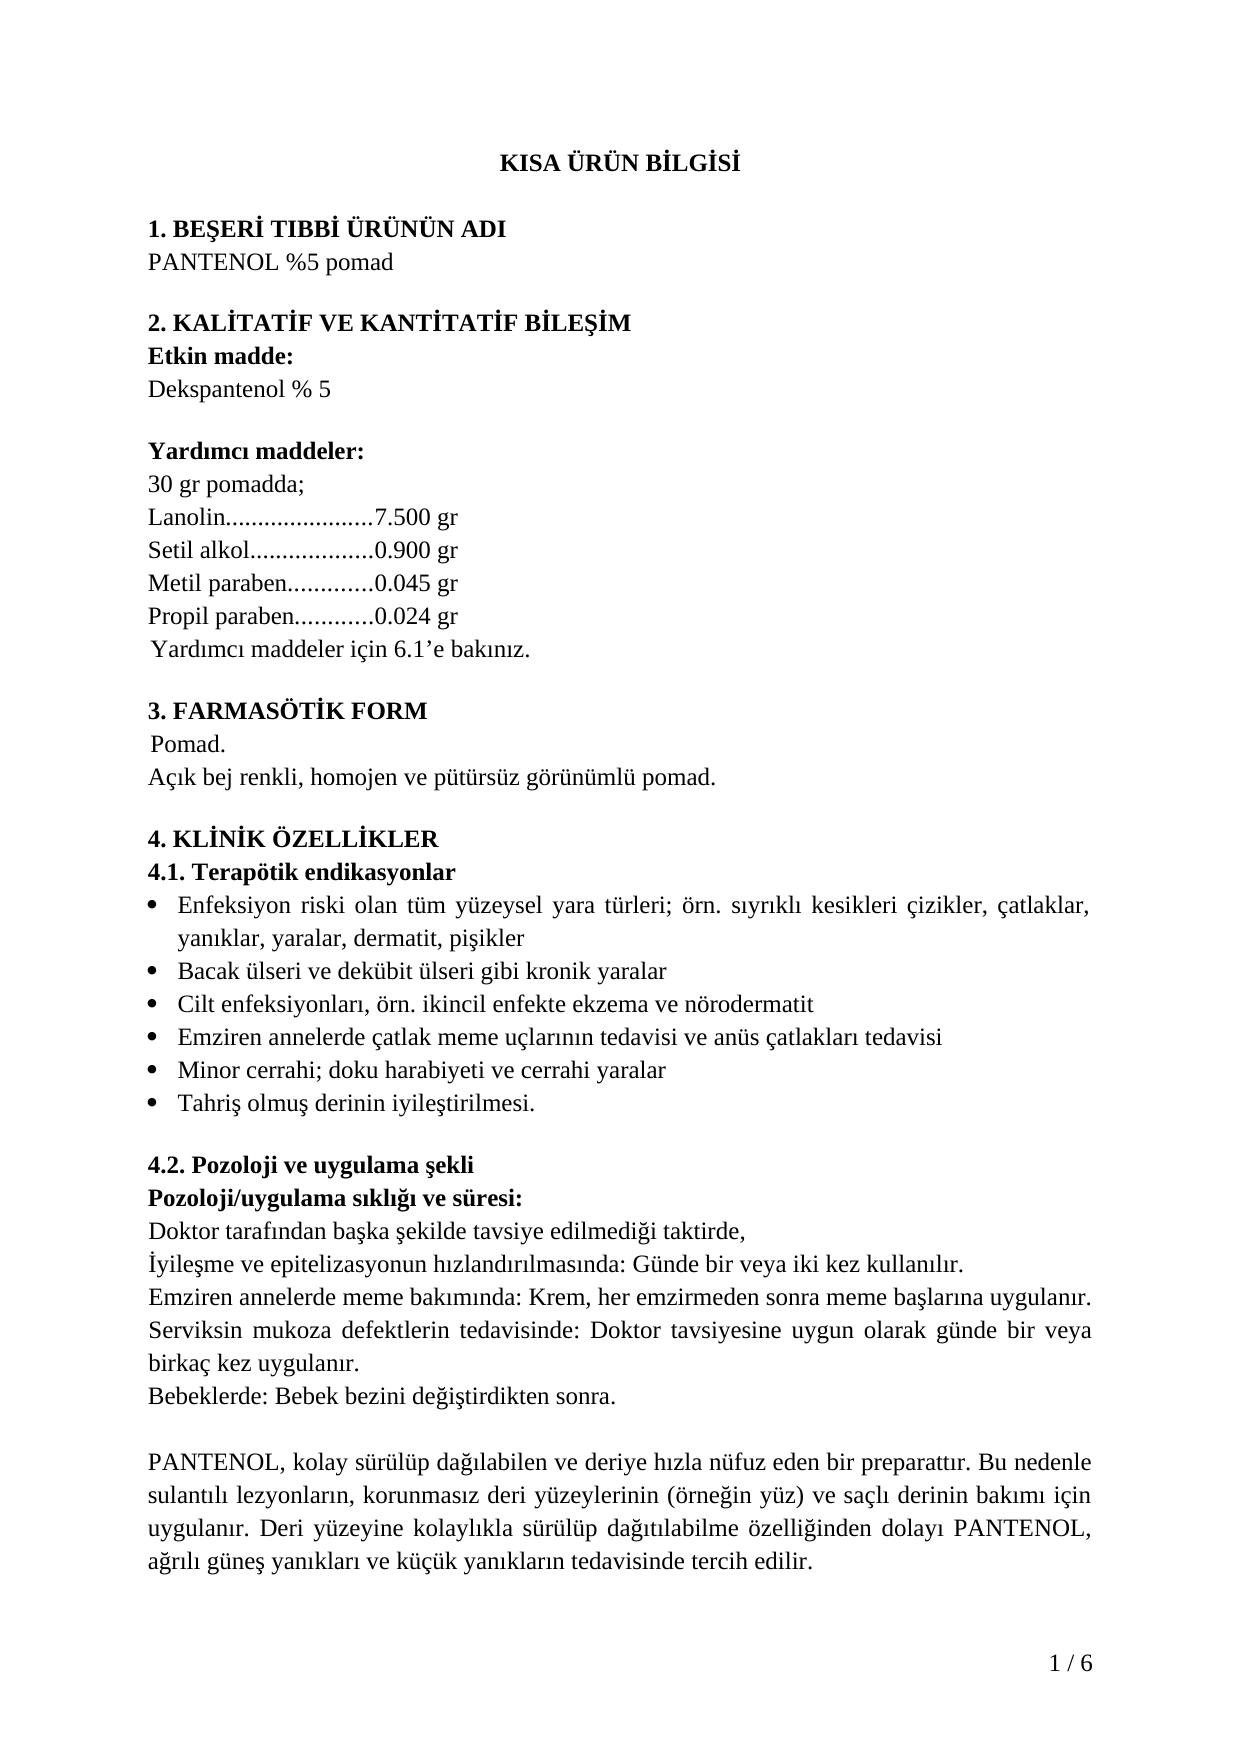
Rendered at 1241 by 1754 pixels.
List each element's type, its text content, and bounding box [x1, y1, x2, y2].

list Enfeksiyon riski olan tüm yüzeysel yara türleri; örn. sıyrıklı kesikleri çizikler, çatlaklar, yanıklar, yaralar, dermatit, pişikler [148, 890, 1090, 952]
text Dekspantenol % 5 [148, 374, 1093, 403]
list Emziren annelerde çatlak meme uçlarının tedavisi ve anüs çatlakları tedavisi [148, 1022, 1090, 1051]
text 4. KLİNİK ÖZELLİKLER [148, 824, 1093, 853]
text Pomad. [150, 729, 1093, 758]
text Bebeklerde: Bebek bezini değiştirdikten sonra. [148, 1381, 1093, 1410]
text PANTENOL, kolay sürülüp dağılabilen ve deriye hızla nüfuz eden bir preparattır. Bu nedenle sulantılı lezyonların, korunmasız deri yüzeylerinin (örneğin yüz) ve saçlı derinin bakımı için uygulanır. Deri yüzeyine kolaylıkla sürülüp dağıtılabilme özelliğinden dolayı PANTENOL, ağrılı güneş yanıkları ve küçük yanıkların tedavisinde tercih edilir. [148, 1447, 1093, 1575]
text 4.2. Pozoloji ve uygulama şekli [148, 1150, 1093, 1179]
text Serviksin mukoza defektlerin tedavisinde: Doktor tavsiyesine uygun olarak günde bir veya birkaç kez uygulanır. [148, 1315, 1093, 1377]
text 2. KALİTATİF VE KANTİTATİF BİLEŞİM [148, 308, 1093, 337]
text Setil alkol 0.900 gr [148, 535, 1093, 564]
list Minor cerrahi; doku harabiyeti ve cerrahi yaralar [148, 1055, 1090, 1084]
text Emziren annelerde meme bakımında: Krem, her emzirmeden sonra meme başlarına uygulanır. [148, 1282, 1093, 1311]
text 1. BEŞERİ TIBBİ ÜRÜNÜN ADI [148, 214, 1093, 242]
text 4.1. Terapötik endikasyonlar [148, 857, 1093, 886]
text Etkin madde: [148, 341, 1093, 370]
text Propil paraben 0.024 gr [148, 601, 1093, 630]
list Tahriş olmuş derinin iyileştirilmesi. [148, 1088, 1090, 1117]
text PANTENOL %5 pomad [148, 247, 1093, 275]
text Doktor tarafından başka şekilde tavsiye edilmediği taktirde, [148, 1216, 1093, 1245]
text Yardımcı maddeler: [148, 436, 1093, 465]
text 30 gr pomadda; [148, 469, 1093, 498]
text 3. FARMASÖTİK FORM [148, 696, 1093, 725]
text Metil paraben 0.045 gr [148, 568, 1093, 597]
list Bacak ülseri ve dekübit ülseri gibi kronik yaralar [148, 956, 1090, 985]
text Pozoloji/uygulama sıklığı ve süresi: [148, 1183, 1093, 1212]
list Cilt enfeksiyonları, örn. ikincil enfekte ekzema ve nörodermatit [148, 989, 1090, 1018]
text KISA ÜRÜN BİLGİSİ [148, 148, 1093, 176]
text Açık bej renkli, homojen ve pütürsüz görünümlü pomad. [148, 762, 1093, 791]
text Yardımcı maddeler için 6.1’e bakınız. [150, 634, 1093, 663]
text Lanolin 7.500 gr [148, 502, 1093, 531]
text İyileşme ve epitelizasyonun hızlandırılmasında: Günde bir veya iki kez kullanılır. [148, 1249, 1093, 1278]
